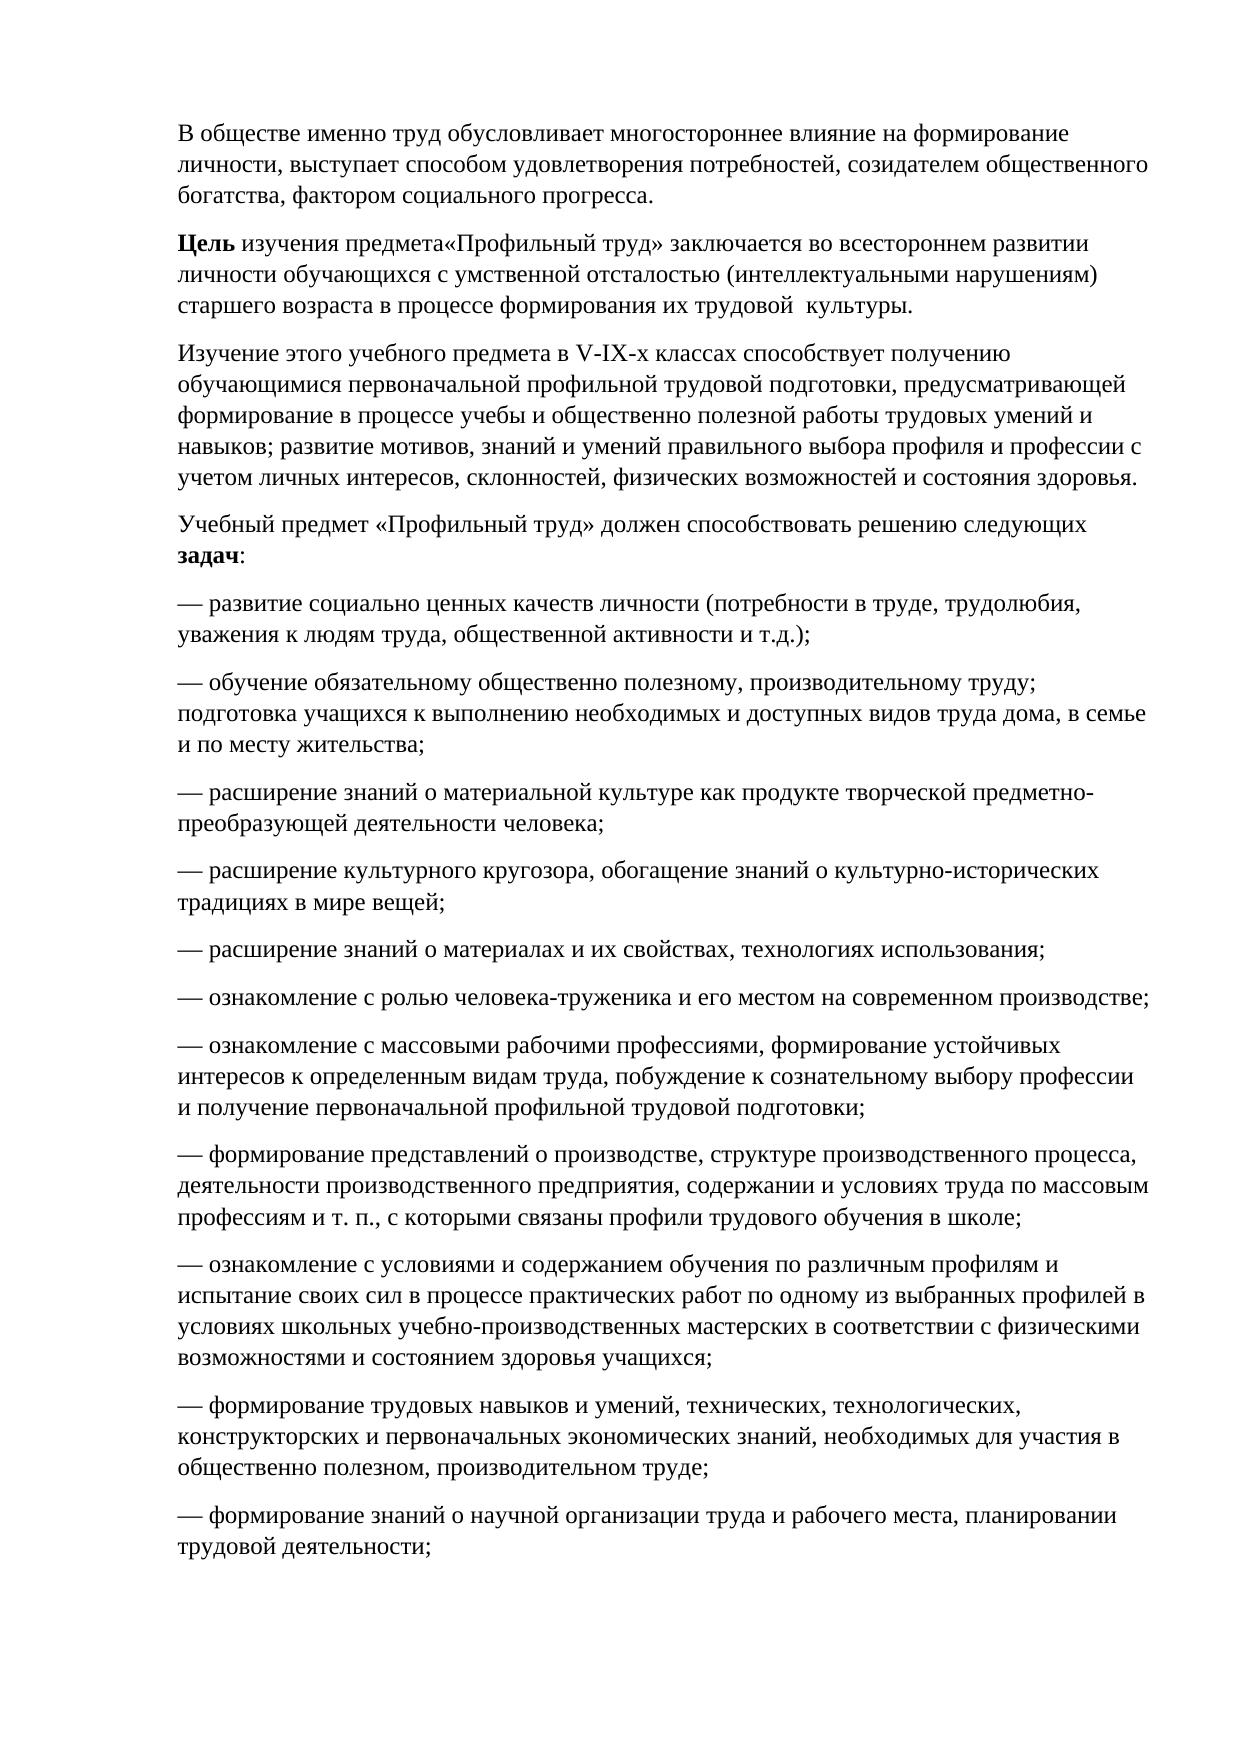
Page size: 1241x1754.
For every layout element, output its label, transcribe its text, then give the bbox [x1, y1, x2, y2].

text ― ознакомление с массовыми рабочими профессиями, формирование устойчивых интересов к определенным видам труда, побуждение к сознательному выбору профессии и получение первоначальной профильной трудовой подготовки; [177, 1030, 1152, 1121]
text ― расширение знаний о материалах и их свойствах, технологиях использования; [177, 934, 1152, 963]
text ― расширение культурного кругозора, обогащение знаний о культурно-исторических традициях в мире вещей; [177, 856, 1152, 915]
text Цель изучения предмета«Профильный труд» заключается во всестороннем развитии личности обучающихся с умственной отсталостью (интеллектуальными нарушениям) старшего возраста в процессе формирования их трудовой культуры. [177, 228, 1152, 319]
text ― формирование трудовых навыков и умений, технических, технологических, конструкторских и первоначальных экономических знаний, необходимых для участия в общественно полезном, производительном труде; [177, 1390, 1152, 1481]
text ― обучение обязательному общественно полезному, производительному труду; подготовка учащихся к выполнению необходимых и доступных видов труда дома, в семье и по месту жительства; [177, 667, 1152, 758]
text ― ознакомление с условиями и содержанием обучения по различным профилям и испытание своих сил в процессе практических работ по одному из выбранных профилей в условиях школьных учебно-производственных мастерских в соответствии с физическими возможностями и состоянием здоровья учащихся; [177, 1249, 1152, 1371]
text ― расширение знаний о материальной культуре как продукте творческой предметно-преобразующей деятельности человека; [177, 777, 1152, 837]
text ― формирование представлений о производстве, структуре производственного процесса, деятельности производственного предприятия, содержании и условиях труда по массовым профессиям и т. п., с которыми связаны профили трудового обучения в школе; [177, 1139, 1152, 1230]
text Изучение этого учебного предмета в V-IX-х классах способствует получению обучающимися первоначальной профильной трудовой подготовки, предусматривающей формирование в процессе учебы и общественно полезной работы трудовых умений и навыков; развитие мотивов, знаний и умений правильного выбора профиля и профессии с учетом личных интересов, склонностей, физических возможностей и состояния здоровья. [177, 338, 1152, 491]
text ― формирование знаний о научной организации труда и рабочего места, планировании трудовой деятельности; [177, 1500, 1152, 1560]
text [177, 118, 1152, 209]
text ― развитие социально ценных качеств личности (потребности в труде, трудолюбия, уважения к людям труда, общественной активности и т.д.); [177, 588, 1152, 648]
text Учебный предмет «Профильный труд» должен способствовать решению следующих задач: [177, 509, 1152, 569]
text ― ознакомление с ролью человека-труженика и его местом на современном производстве; [177, 982, 1152, 1011]
